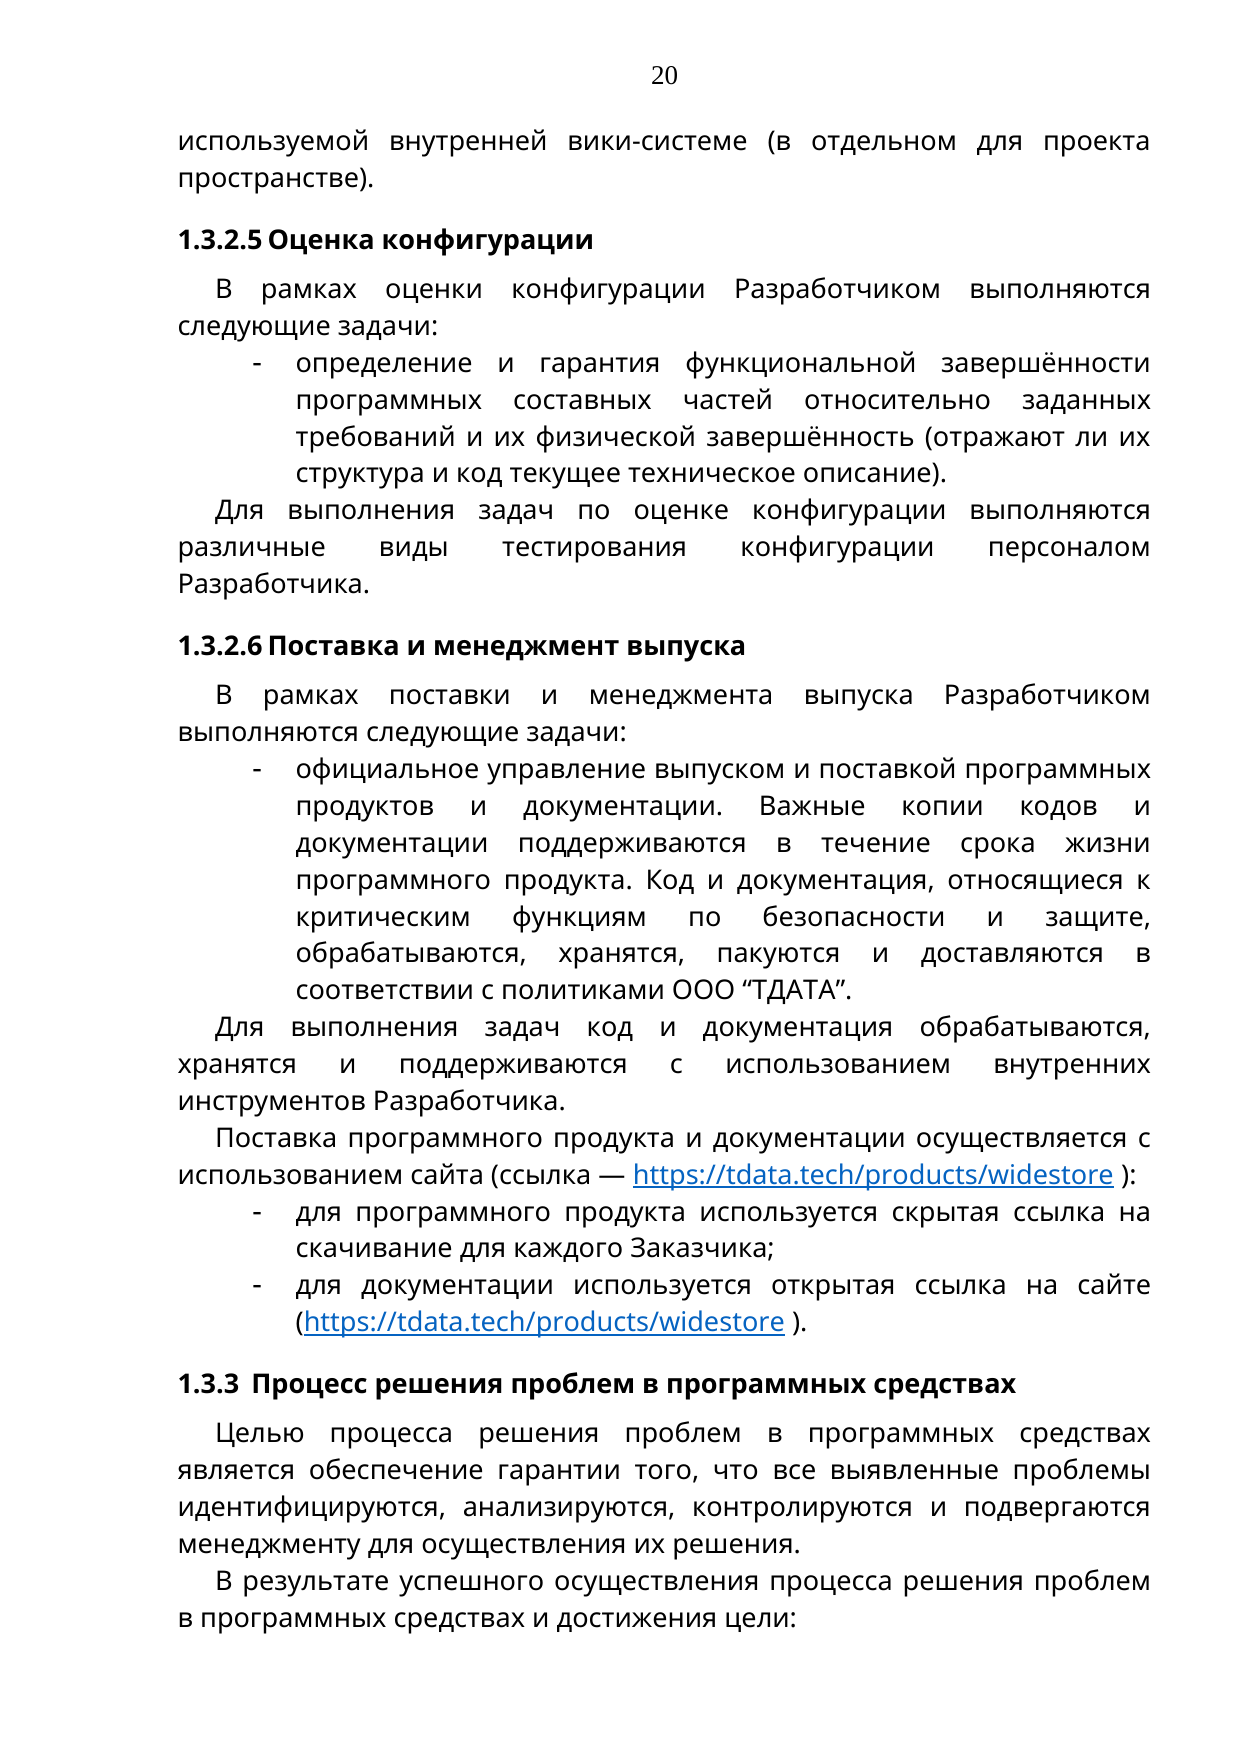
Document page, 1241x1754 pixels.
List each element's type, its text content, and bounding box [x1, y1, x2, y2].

text Поставка и менеджмент выпуска [177, 626, 1152, 663]
text официальное управление выпуском и поставкой программных продуктов и документации. Важные копии кодов и документации поддерживаются в течение срока жизни программного продукта. Код и документация, относящиеся к критическим функциям по безопасности и защите, обрабатываются, хранятся, пакуются и доставляются в соответствии с политиками ООО “ТДАТА”. [252, 749, 1152, 1008]
text Процесс решения проблем в программных средствах [177, 1364, 1152, 1401]
text определение и гарантия функциональной завершённости программных составных частей относительно заданных требований и их физической завершённость (отражают ли их структура и код текущее техническое описание). [252, 343, 1152, 491]
text В рамках поставки и менеджмента выпуска Разработчиком выполняются следующие задачи: [177, 676, 1152, 749]
text для программного продукта используется скрытая ссылка на скачивание для каждого Заказчика; [252, 1192, 1152, 1266]
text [177, 121, 1152, 195]
text В результате успешного осуществления процесса решения проблем в программных средствах и достижения цели: [177, 1561, 1152, 1635]
text Для выполнения задач код и документация обрабатываются, хранятся и поддерживаются с использованием внутренних инструментов Разработчика. [177, 1008, 1152, 1118]
text Целью процесса решения проблем в программных средствах является обеспечение гарантии того, что все выявленные проблемы идентифицируются, анализируются, контролируются и подвергаются менеджменту для осуществления их решения. [177, 1414, 1152, 1561]
text Для выполнения задач по оценке конфигурации выполняются различные виды тестирования конфигурации персоналом Разработчика. [177, 491, 1152, 601]
text В рамках оценки конфигурации Разработчиком выполняются следующие задачи: [177, 269, 1152, 343]
text Поставка программного продукта и документации осуществляется с использованием сайта (ссылка — https://tdata.tech/products/widestore ): [177, 1118, 1152, 1192]
text Оценка конфигурации [177, 220, 1152, 257]
text для документации используется открытая ссылка на сайте (https://tdata.tech/products/widestore ). [252, 1266, 1152, 1339]
